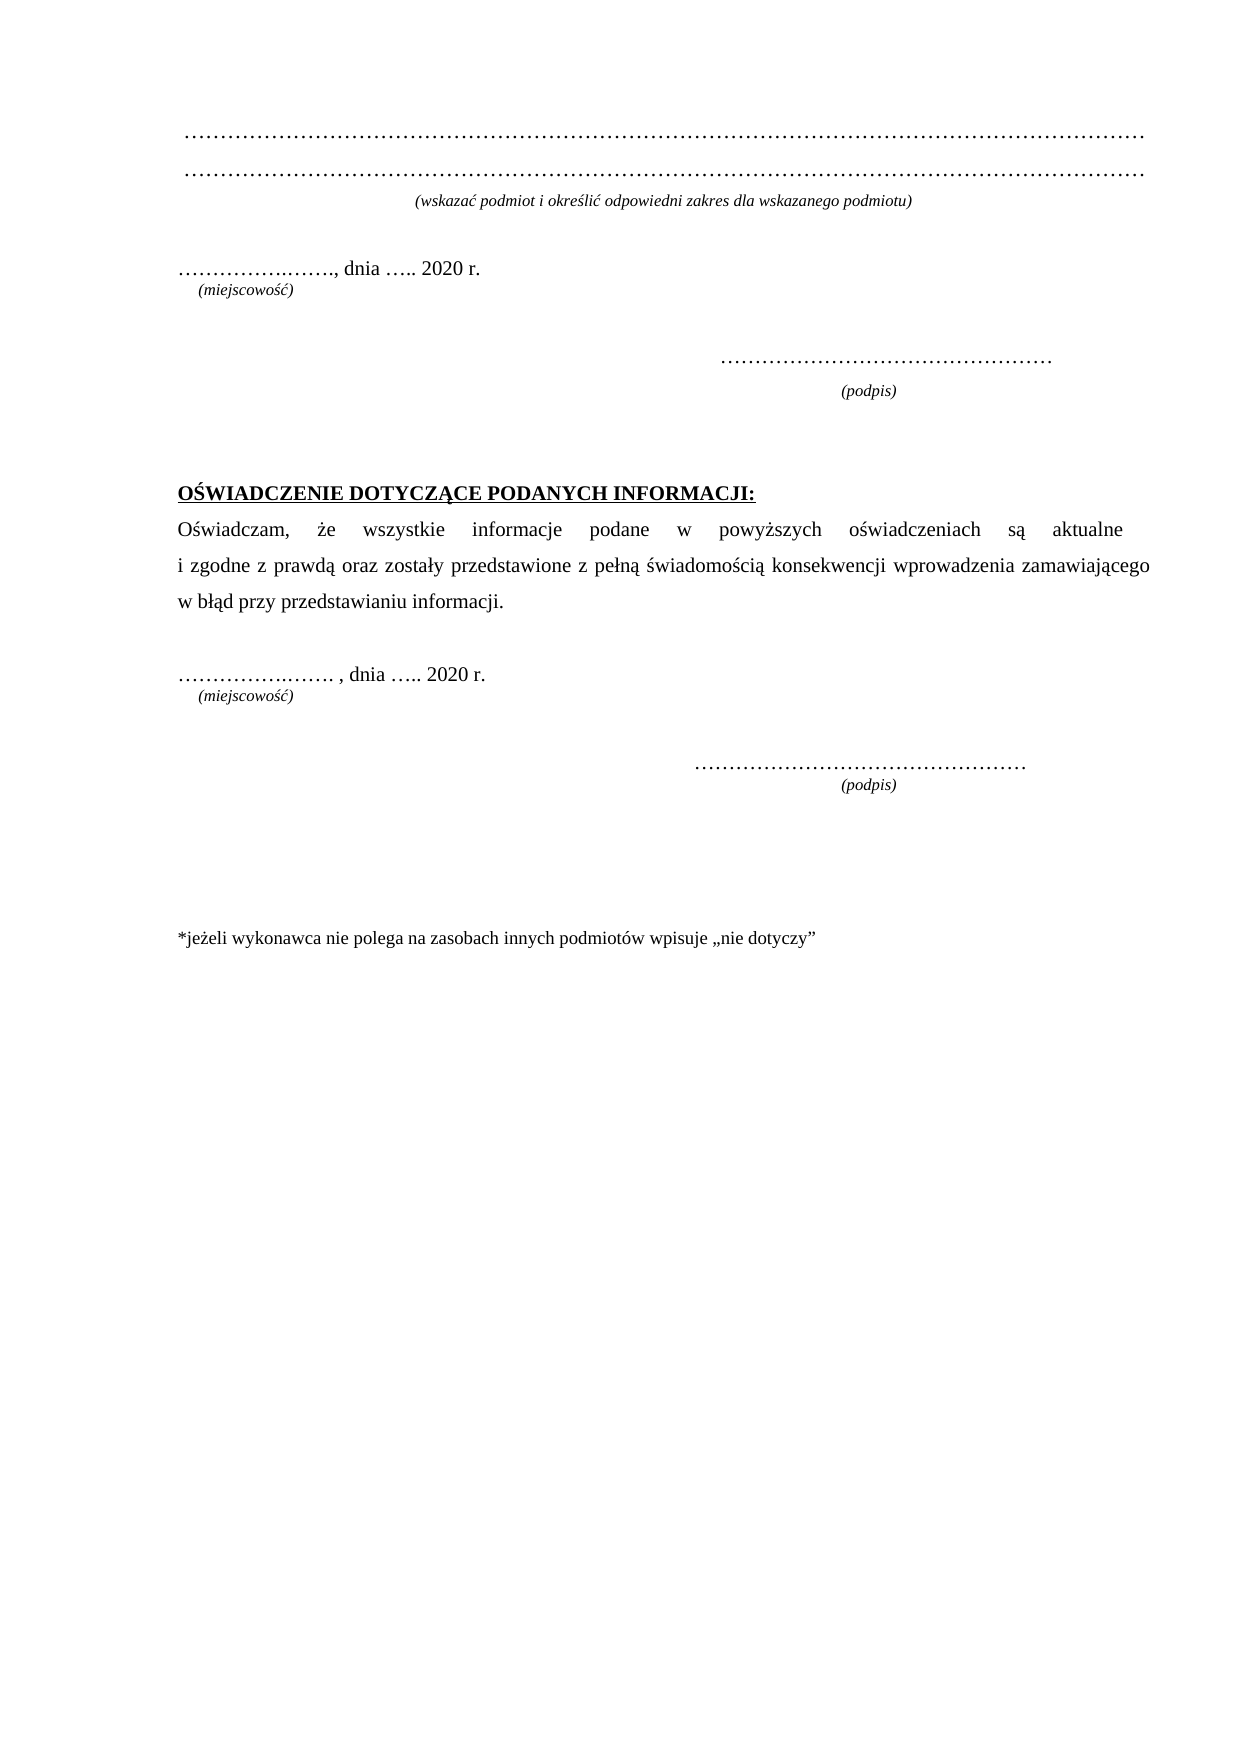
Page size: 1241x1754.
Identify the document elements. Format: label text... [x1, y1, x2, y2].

text …………….……. , dnia ….. 2020 r. [177, 661, 1152, 686]
text (podpis) [767, 380, 1152, 399]
text ………………………………………… [177, 344, 1152, 368]
text ………………………………………… [177, 750, 1152, 774]
text OŚWIADCZENIE DOTYCZĄCE PODANYCH INFORMACJI: [177, 481, 1152, 505]
text (miejscowość) [177, 279, 1152, 299]
text *jeżeli wykonawca nie polega na zasobach innych podmiotów wpisuje „nie dotyczy” [177, 927, 1152, 949]
text ………………………………………………………………………………………………………………………………………………………………………………………………………………………………………… (wskazać podmiot i określić odpowiedni zakres dla wskazanego podmiotu) [177, 118, 1152, 210]
text Oświadczam, że wszystkie informacje podane w powyższych oświadczeniach są aktualne i zgodne z prawdą oraz zostały przedstawione z pełną świadomością konsekwencji wprowadzenia zamawiającego w błąd przy przedstawianiu informacji. [177, 517, 1152, 613]
text …………….……., dnia ….. 2020 r. [177, 256, 1152, 279]
text (podpis) [767, 774, 1152, 793]
text (miejscowość) [177, 686, 1152, 705]
